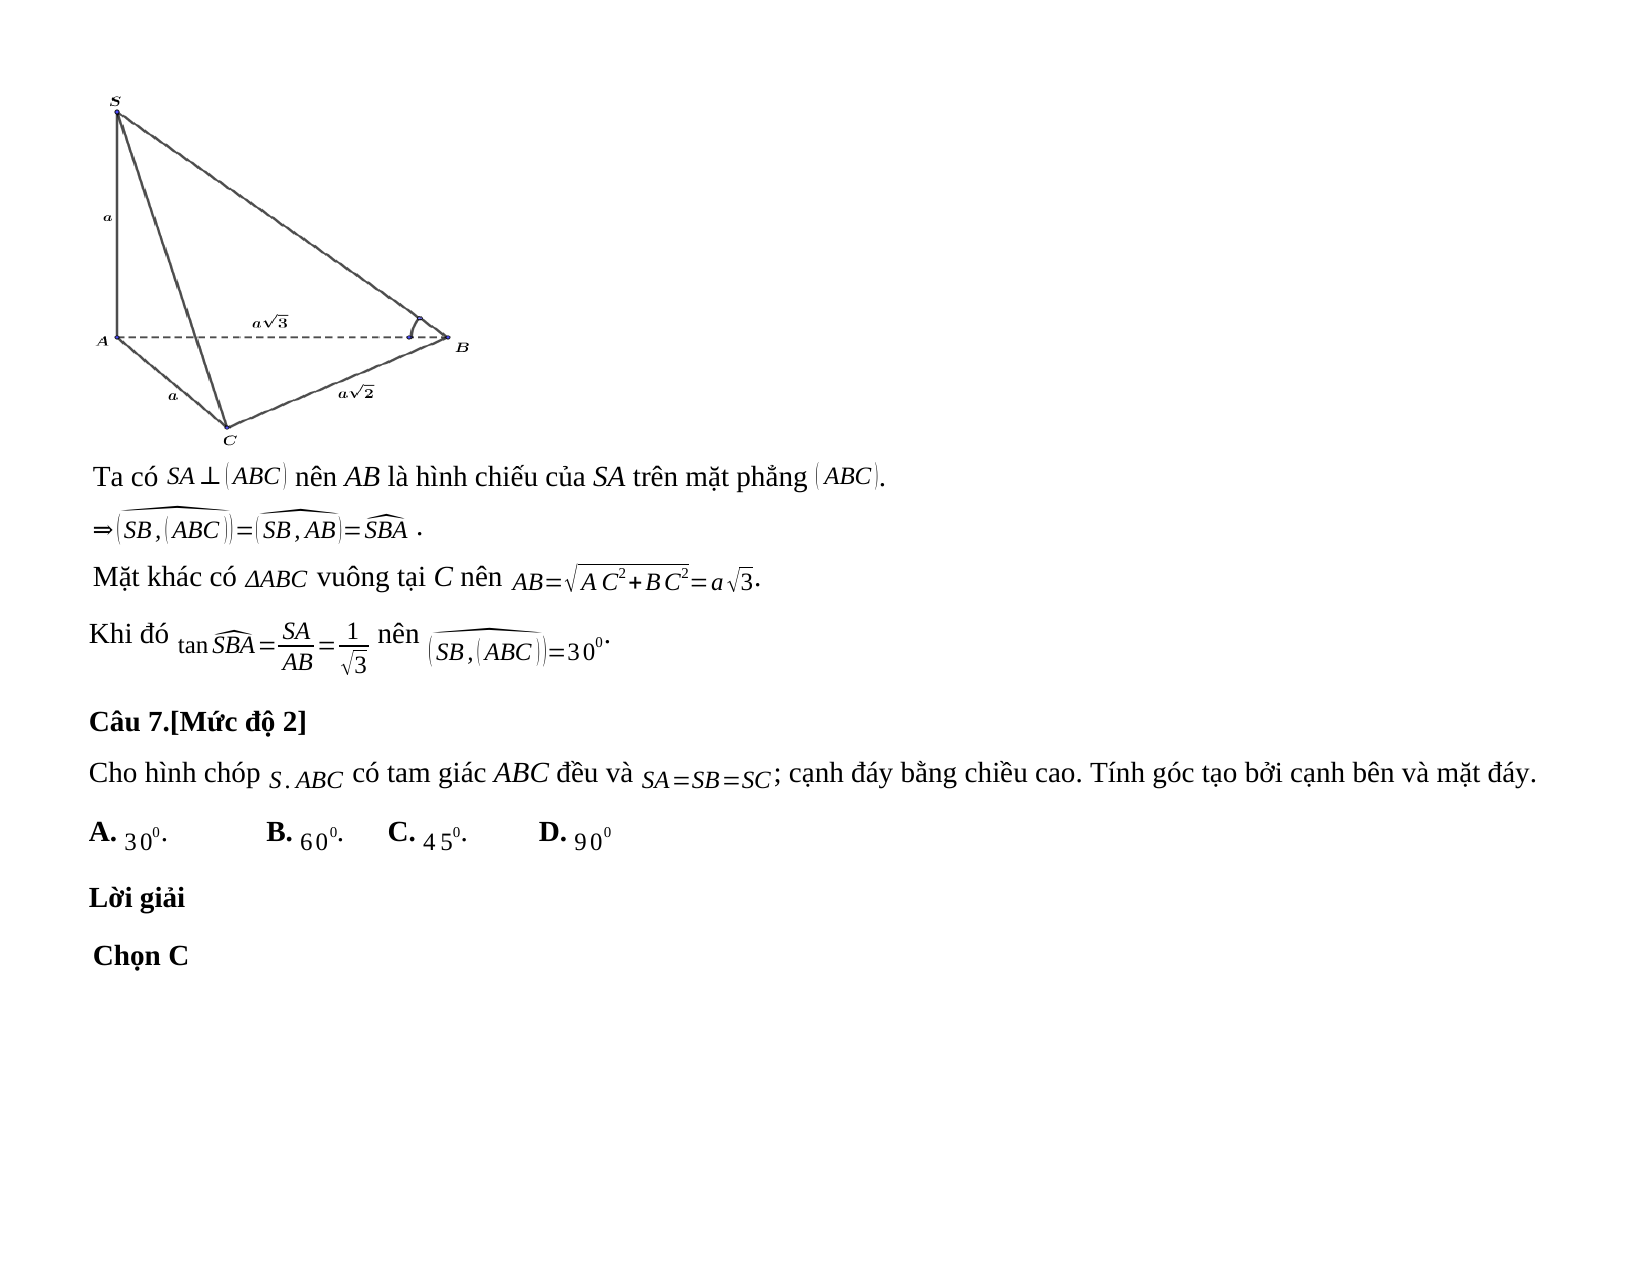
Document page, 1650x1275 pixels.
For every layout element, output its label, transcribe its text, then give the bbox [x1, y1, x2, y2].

text Câu 7.[Mức độ 2] [89, 704, 1612, 738]
text Lời giải [89, 875, 1612, 913]
text Cho hình chóp có tam giác ABC đều và ; cạnh đáy bằng chiều cao. Tính góc tạo bởi cạnh bên và mặt đáy. [89, 755, 1612, 794]
picture [92, 88, 475, 447]
text Mặt khác có vuông tại C nên . [93, 559, 1612, 600]
text Chọn C [93, 938, 1612, 972]
text Ta có nên AB là hình chiếu của SA trên mặt phẳng . [93, 459, 1612, 493]
text Khi đó nên . [89, 612, 1612, 679]
text . [93, 506, 1612, 547]
text A. . B. . C. . D. [89, 814, 1612, 855]
